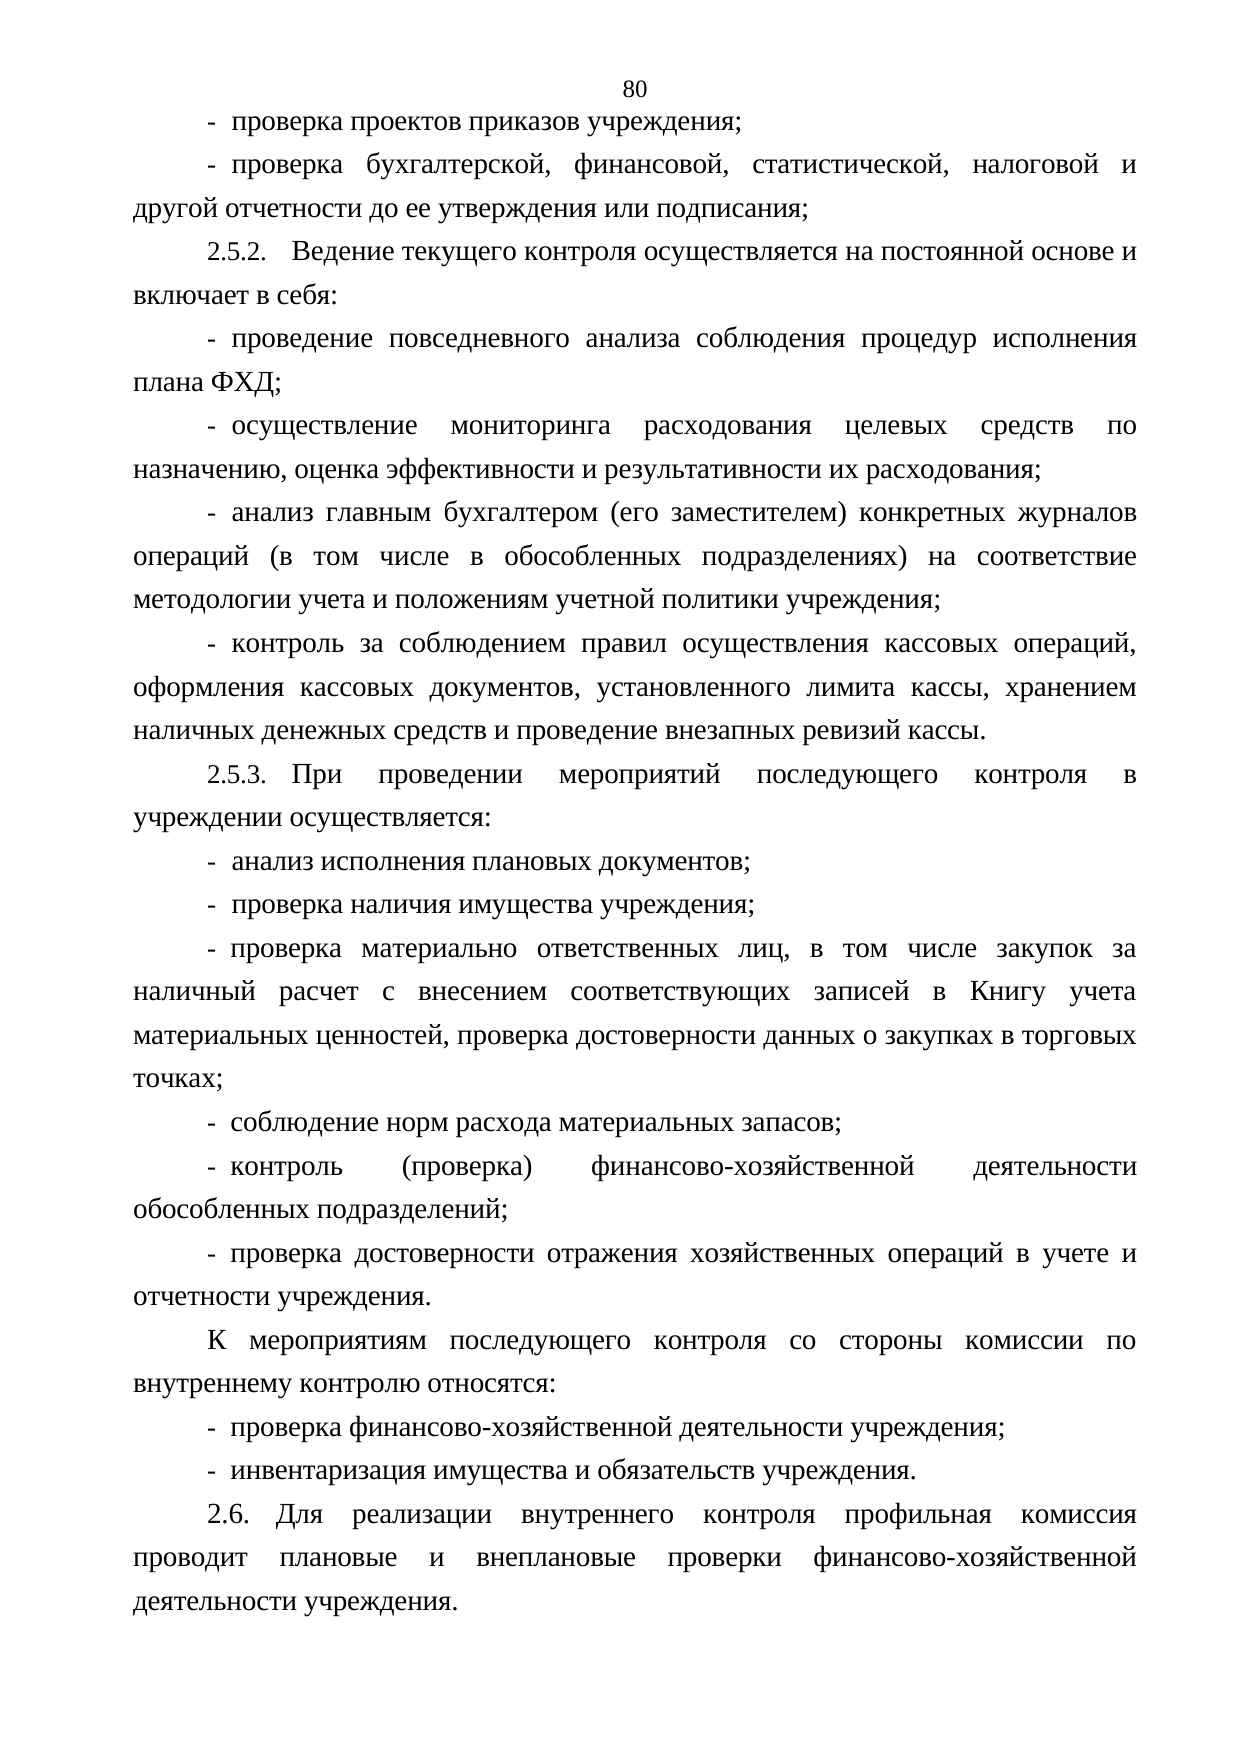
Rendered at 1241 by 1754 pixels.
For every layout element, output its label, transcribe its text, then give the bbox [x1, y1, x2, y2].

list проведение повседневного анализа соблюдения процедур исполнения плана ФХД; [133, 320, 1137, 397]
list анализ главным бухгалтером (его заместителем) конкретных журналов операций (в том числе в обособленных подразделениях) на соответствие методологии учета и положениям учетной политики учреждения; [133, 494, 1137, 615]
list проверка наличия имущества учреждения; [133, 886, 1137, 920]
list проверка бухгалтерской, финансовой, статистической, налоговой и другой отчетности до ее утверждения или подписания; [133, 146, 1137, 223]
text К мероприятиям последующего контроля со стороны комиссии по внутреннему контролю относятся: [133, 1322, 1137, 1399]
list контроль за соблюдением правил осуществления кассовых операций, оформления кассовых документов, установленного лимита кассы, хранением наличных денежных средств и проведение внезапных ревизий кассы. [133, 625, 1137, 746]
list проверка финансово-хозяйственной деятельности учреждения; [133, 1409, 1137, 1442]
list При проведении мероприятий последующего контроля в учреждении осуществляется: [133, 756, 1137, 833]
list проверка достоверности отражения хозяйственных операций в учете и отчетности учреждения. [133, 1235, 1137, 1312]
list инвентаризация имущества и обязательств учреждения. [133, 1452, 1137, 1486]
list проверка проектов приказов учреждения; [133, 103, 1137, 136]
list Для реализации внутреннего контроля профильная комиссия проводит плановые и внеплановые проверки финансово-хозяйственной деятельности учреждения. [133, 1496, 1137, 1617]
list анализ исполнения плановых документов; [133, 843, 1137, 876]
list Ведение текущего контроля осуществляется на постоянной основе и включает в себя: [133, 233, 1137, 310]
list контроль (проверка) финансово-хозяйственной деятельности обособленных подразделений; [133, 1148, 1137, 1225]
list соблюдение норм расхода материальных запасов; [133, 1104, 1137, 1138]
list осуществление мониторинга расходования целевых средств по назначению, оценка эффективности и результативности их расходования; [133, 407, 1137, 484]
list проверка материально ответственных лиц, в том числе закупок за наличный расчет с внесением соответствующих записей в Книгу учета материальных ценностей, проверка достоверности данных о закупках в торговых точках; [133, 930, 1137, 1094]
